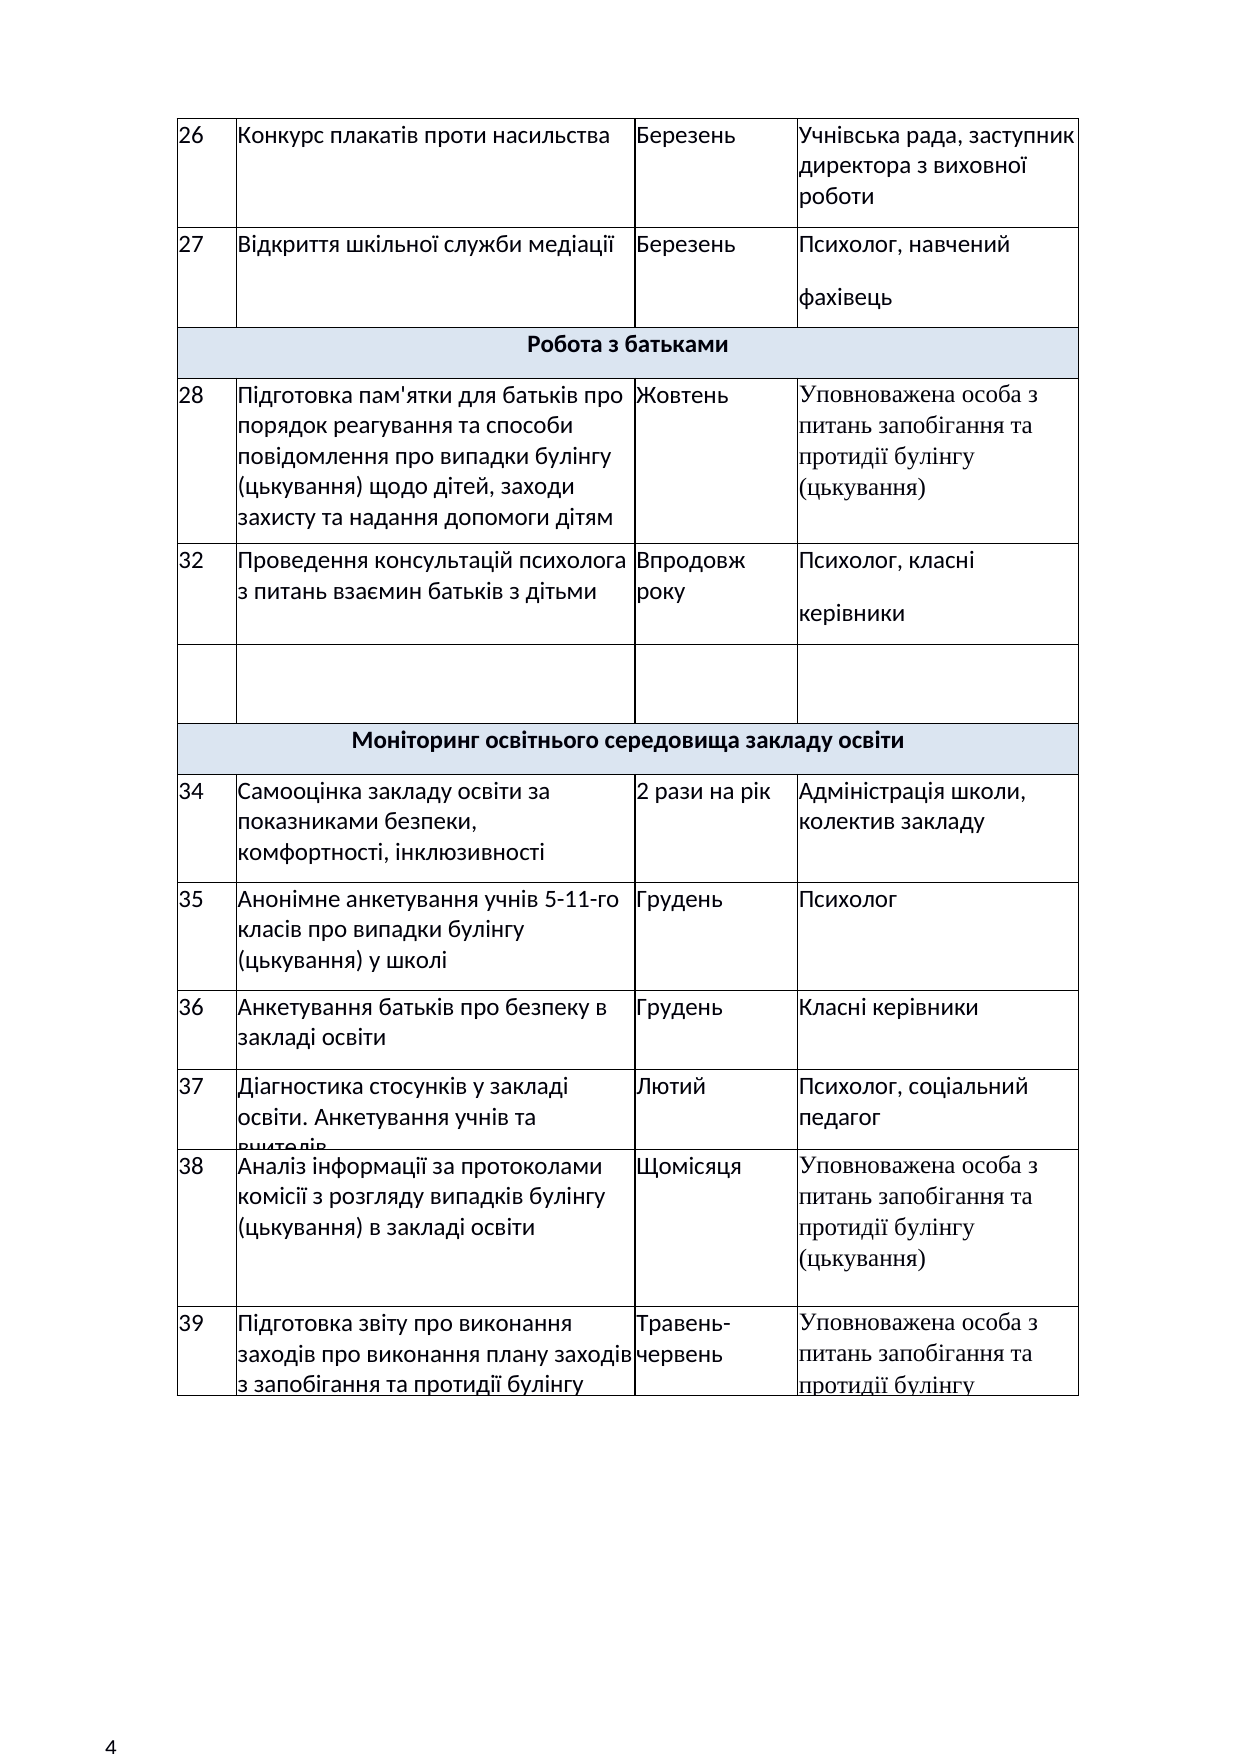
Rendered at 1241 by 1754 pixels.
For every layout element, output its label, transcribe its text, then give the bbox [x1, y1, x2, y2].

table_cell Грудень [636, 991, 797, 1069]
table_cell Анкетування батьків про безпеку в закладі освіти [237, 991, 634, 1069]
table_cell Травень- червень [636, 1307, 797, 1395]
table_cell 38 [178, 1150, 236, 1306]
table_cell Підготовка звіту про виконання заходів про виконання плану заходів з запобігання та протидії булінгу .. [237, 1307, 634, 1395]
table_cell 36 [178, 991, 236, 1069]
table_cell Психолог, навчений фахівець [798, 228, 1078, 327]
table_cell Грудень [636, 883, 797, 990]
table_header Березень [636, 119, 797, 227]
table_cell Уповноважена особа з питань запобігання та протидії булінгу (цькування) [798, 379, 1078, 543]
table_cell Уповноважена особа з питань запобігання та протидії булінгу [798, 1307, 1078, 1395]
table_cell Щомісяця [636, 1150, 797, 1306]
table_cell Впродовж року [636, 544, 797, 644]
table_cell 2 рази на рік [636, 775, 797, 882]
table_cell 32 [178, 544, 236, 644]
table_cell Психолог [798, 883, 1078, 990]
table_cell Самооцінка закладу освіти за показниками безпеки, комфортності, інклюзивності [237, 775, 634, 882]
table_cell 34 [178, 775, 236, 882]
table_cell Жовтень [636, 379, 797, 543]
table_cell Анонімне анкетування учнів 5-11-го класів про випадки булінгу (цькування) у школі [237, 883, 634, 990]
table_cell Лютий [636, 1070, 797, 1149]
table_cell 28 [178, 379, 236, 543]
table_cell [237, 645, 634, 723]
table_cell Відкриття шкільної служби медіації [237, 228, 634, 327]
table_cell Адміністрація школи, колектив закладу [798, 775, 1078, 882]
table_header Конкурс плакатів проти насильства [237, 119, 634, 227]
table_cell Моніторинг освітнього середовища закладу освіти [178, 724, 1078, 774]
table_cell Робота з батьками [178, 328, 1078, 378]
table_cell Уповноважена особа з питань запобігання та протидії булінгу (цькування) [798, 1150, 1078, 1306]
table_cell 27 [178, 228, 236, 327]
table_header Учнівська рада, заступник директора з виховної роботи [798, 119, 1078, 227]
table_cell Психолог, класні керівники [798, 544, 1078, 644]
table_cell Психолог, соціальний педагог [798, 1070, 1078, 1149]
table_cell Підготовка пам'ятки для батьків про порядок реагування та способи повідомлення про випадки булінгу (цькування) щодо дітей, заходи захисту та надання допомоги дітям [237, 379, 634, 543]
table_cell 39 [178, 1307, 236, 1395]
table_cell 37 [178, 1070, 236, 1149]
table_cell 35 [178, 883, 236, 990]
table_cell Аналіз інформації за протоколами комісії з розгляду випадків булінгу (цькування) в закладі освіти [237, 1150, 634, 1306]
table_header 26 [178, 119, 236, 227]
table_cell Проведення консультацій психолога з питань взаємин батьків з дітьми [237, 544, 634, 644]
table_cell Діагностика стосунків у закладі освіти. Анкетування учнів та вчителів. [237, 1070, 634, 1149]
table_cell [636, 645, 797, 723]
table_cell [798, 645, 1078, 723]
table_cell Класні керівники [798, 991, 1078, 1069]
table_cell Березень [636, 228, 797, 327]
table_cell [178, 645, 236, 723]
